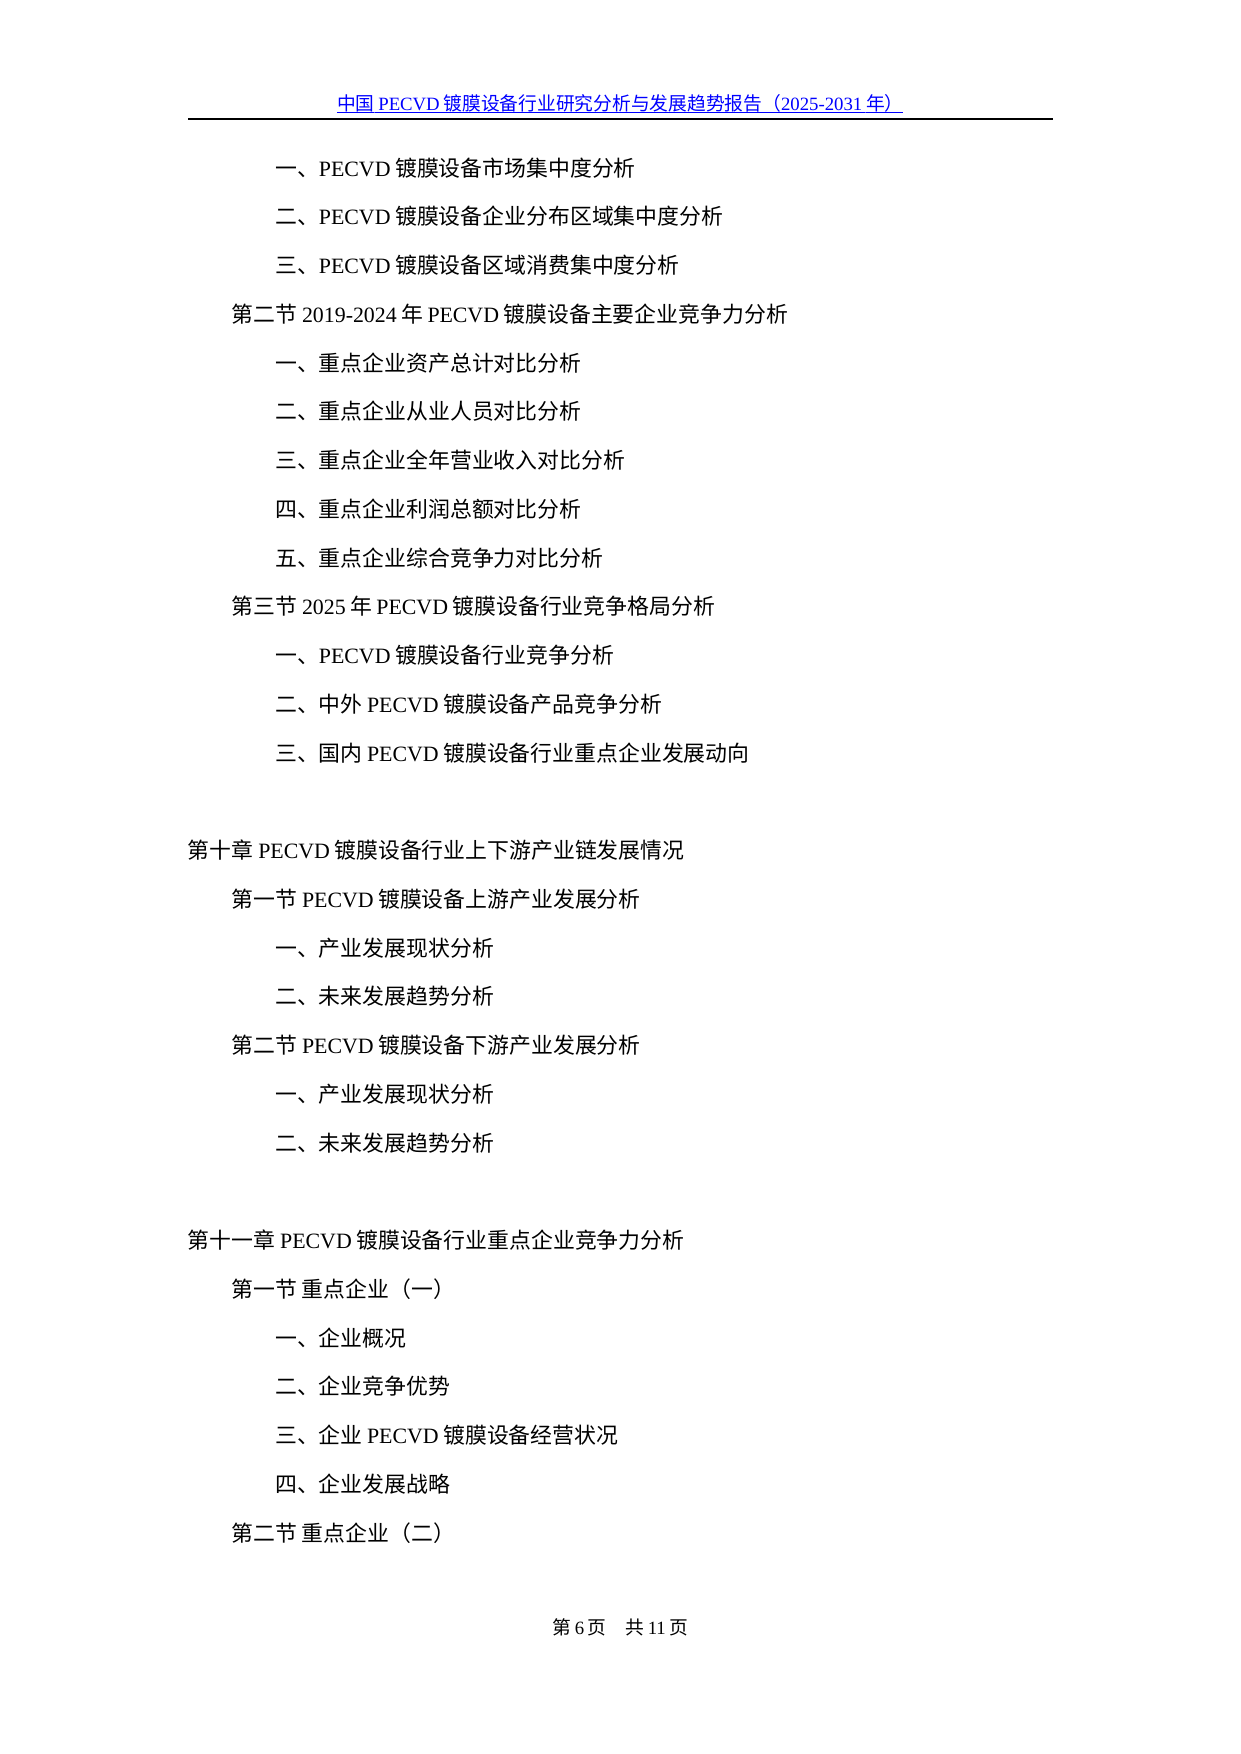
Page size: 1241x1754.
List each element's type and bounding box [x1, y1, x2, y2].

text [187, 150, 1053, 1548]
